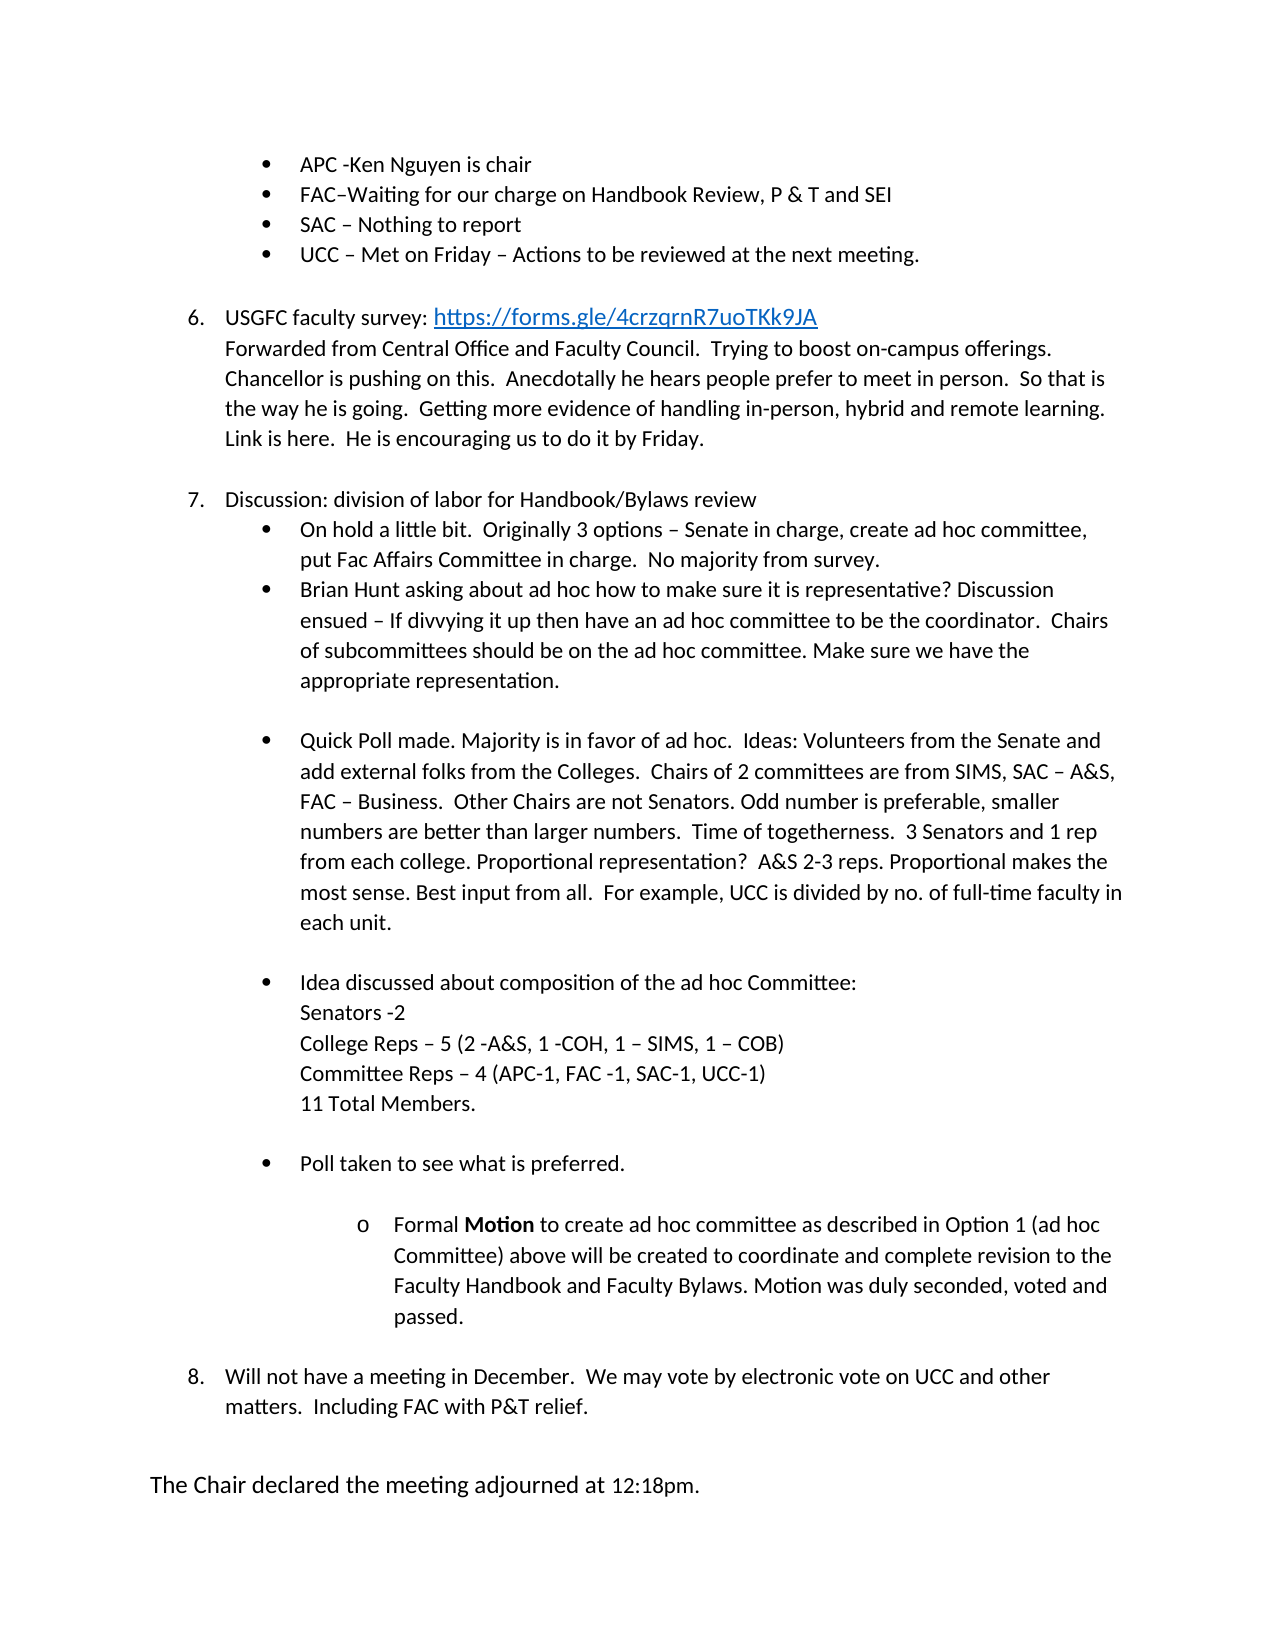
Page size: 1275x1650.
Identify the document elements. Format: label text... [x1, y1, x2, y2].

list On hold a little bit. Originally 3 options – Senate in charge, create ad hoc committee, put Fac Affairs Committee in charge. No majority from survey. [262, 515, 1125, 573]
list SAC – Nothing to report [262, 210, 1125, 238]
list Poll taken to see what is preferred. [262, 1149, 1125, 1178]
list Idea discussed about composition of the ad hoc Committee: [262, 968, 1125, 996]
list Discussion: division of labor for Handbook/Bylaws review [187, 485, 1125, 513]
list Committee Reps – 4 (APC-1, FAC -1, SAC-1, UCC-1) [300, 1059, 1125, 1087]
list UCC – Met on Friday – Actions to be reviewed at the next meeting. [262, 241, 1125, 269]
list Quick Poll made. Majority is in favor of ad hoc. Ideas: Volunteers from the Senate and add external folks from the Colleges. Chairs of 2 committees are from SIMS, SAC – A&S, FAC – Business. Other Chairs are not Senators. Odd number is preferable, smaller numbers are better than larger numbers. Time of togetherness. 3 Senators and 1 rep from each college. Proportional representation? A&S 2-3 reps. Proportional makes the most sense. Best input from all. For example, UCC is divided by no. of full-time faculty in each unit. [262, 727, 1125, 936]
list USGFC faculty survey: https://forms.gle/4crzqrnR7uoTKk9JA [187, 301, 1125, 332]
list FAC–Waiting for our charge on Handbook Review, P & T and SEI [262, 180, 1125, 208]
list Formal Motion to create ad hoc committee as described in Option 1 (ad hoc Committee) above will be created to coordinate and complete revision to the Faculty Handbook and Faculty Bylaws. Motion was duly seconded, voted and passed. [356, 1210, 1125, 1330]
list College Reps – 5 (2 -A&S, 1 -COH, 1 – SIMS, 1 – COB) [300, 1029, 1125, 1057]
list Senators -2 [300, 998, 1125, 1027]
text The Chair declared the meeting adjourned at 12:18pm. [150, 1469, 1125, 1500]
list Brian Hunt asking about ad hoc how to make sure it is representative? Discussion ensued – If divvying it up then have an ad hoc committee to be the coordinator. Chairs of subcommittees should be on the ad hoc committee. Make sure we have the appropriate representation. [262, 576, 1125, 694]
list Will not have a meeting in December. We may vote by electronic vote on UCC and other matters. Including FAC with P&T relief. [187, 1362, 1125, 1420]
list 11 Total Members. [300, 1089, 1125, 1117]
list Forwarded from Central Office and Faculty Council. Trying to boost on-campus offerings. Chancellor is pushing on this. Anecdotally he hears people prefer to meet in person. So that is the way he is going. Getting more evidence of handling in-person, hybrid and remote learning. Link is here. He is encouraging us to do it by Friday. [225, 334, 1125, 453]
list APC -Ken Nguyen is chair [262, 150, 1125, 178]
